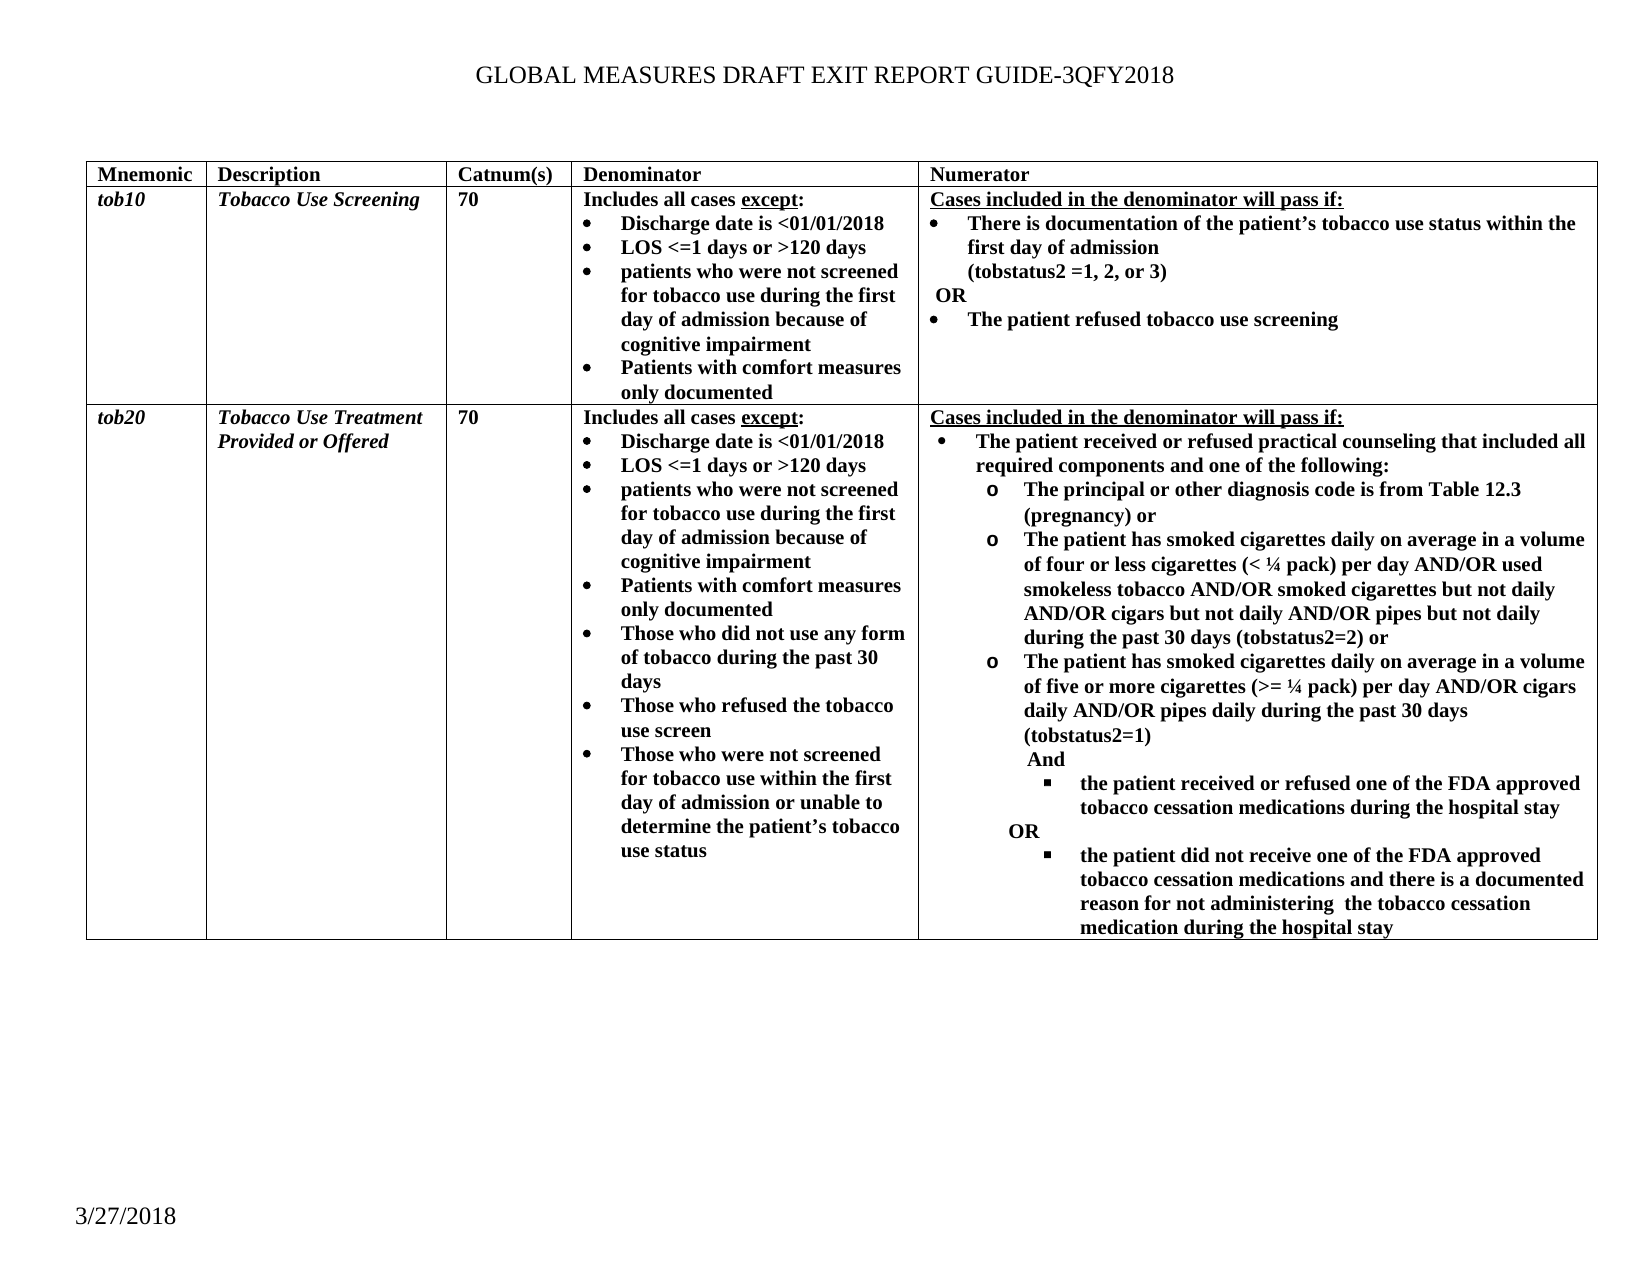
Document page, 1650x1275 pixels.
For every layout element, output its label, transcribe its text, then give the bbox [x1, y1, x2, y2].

table_cell Includes all cases except: Discharge date is <01/01/2018 LOS <=1 days or >120 days patients who were not screened for tobacco use during the first day of admission because of cognitive impairment Patients with comfort measures only documented Those who did not use any form of tobacco during the past 30 days Those who refused the tobacco use screen Those who were not screened for tobacco use within the first day of admission or unable to determine the patient’s tobacco use status [572, 405, 918, 939]
table_header Numerator [919, 162, 1597, 186]
table_header Denominator [572, 162, 918, 186]
table_cell tob20 [87, 405, 206, 939]
table_cell Tobacco Use Treatment Provided or Offered [207, 405, 446, 939]
table_cell 70 [447, 405, 571, 939]
table_cell Tobacco Use Screening [207, 187, 446, 404]
table_cell 70 [447, 187, 571, 404]
table_header Catnum(s) [447, 162, 571, 186]
table_header Mnemonic [87, 162, 206, 186]
table_cell Cases included in the denominator will pass if: The patient received or refused practical counseling that included all required components and one of the following: The principal or other diagnosis code is from Table 12.3 (pregnancy) or The patient has smoked cigarettes daily on average in a volume of four or less cigarettes (< ¼ pack) per day AND/OR used smokeless tobacco AND/OR smoked cigarettes but not daily AND/OR cigars but not daily AND/OR pipes but not daily during the past 30 days (tobstatus2=2) or The patient has smoked cigarettes daily on average in a volume of five or more cigarettes (>= ¼ pack) per day AND/OR cigars daily AND/OR pipes daily during the past 30 days (tobstatus2=1) And the patient received or refused one of the FDA approved tobacco cessation medications during the hospital stay OR the patient did not receive one of the FDA approved tobacco cessation medications and there is a documented reason for not administering the tobacco cessation medication during the hospital stay [919, 405, 1597, 939]
table_cell Cases included in the denominator will pass if: There is documentation of the patient’s tobacco use status within the first day of admission (tobstatus2 =1, 2, or 3) OR The patient refused tobacco use screening [919, 187, 1597, 404]
table_header Description [207, 162, 446, 186]
table_cell Includes all cases except: Discharge date is <01/01/2018 LOS <=1 days or >120 days patients who were not screened for tobacco use during the first day of admission because of cognitive impairment Patients with comfort measures only documented [572, 187, 918, 404]
table_cell tob10 [87, 187, 206, 404]
